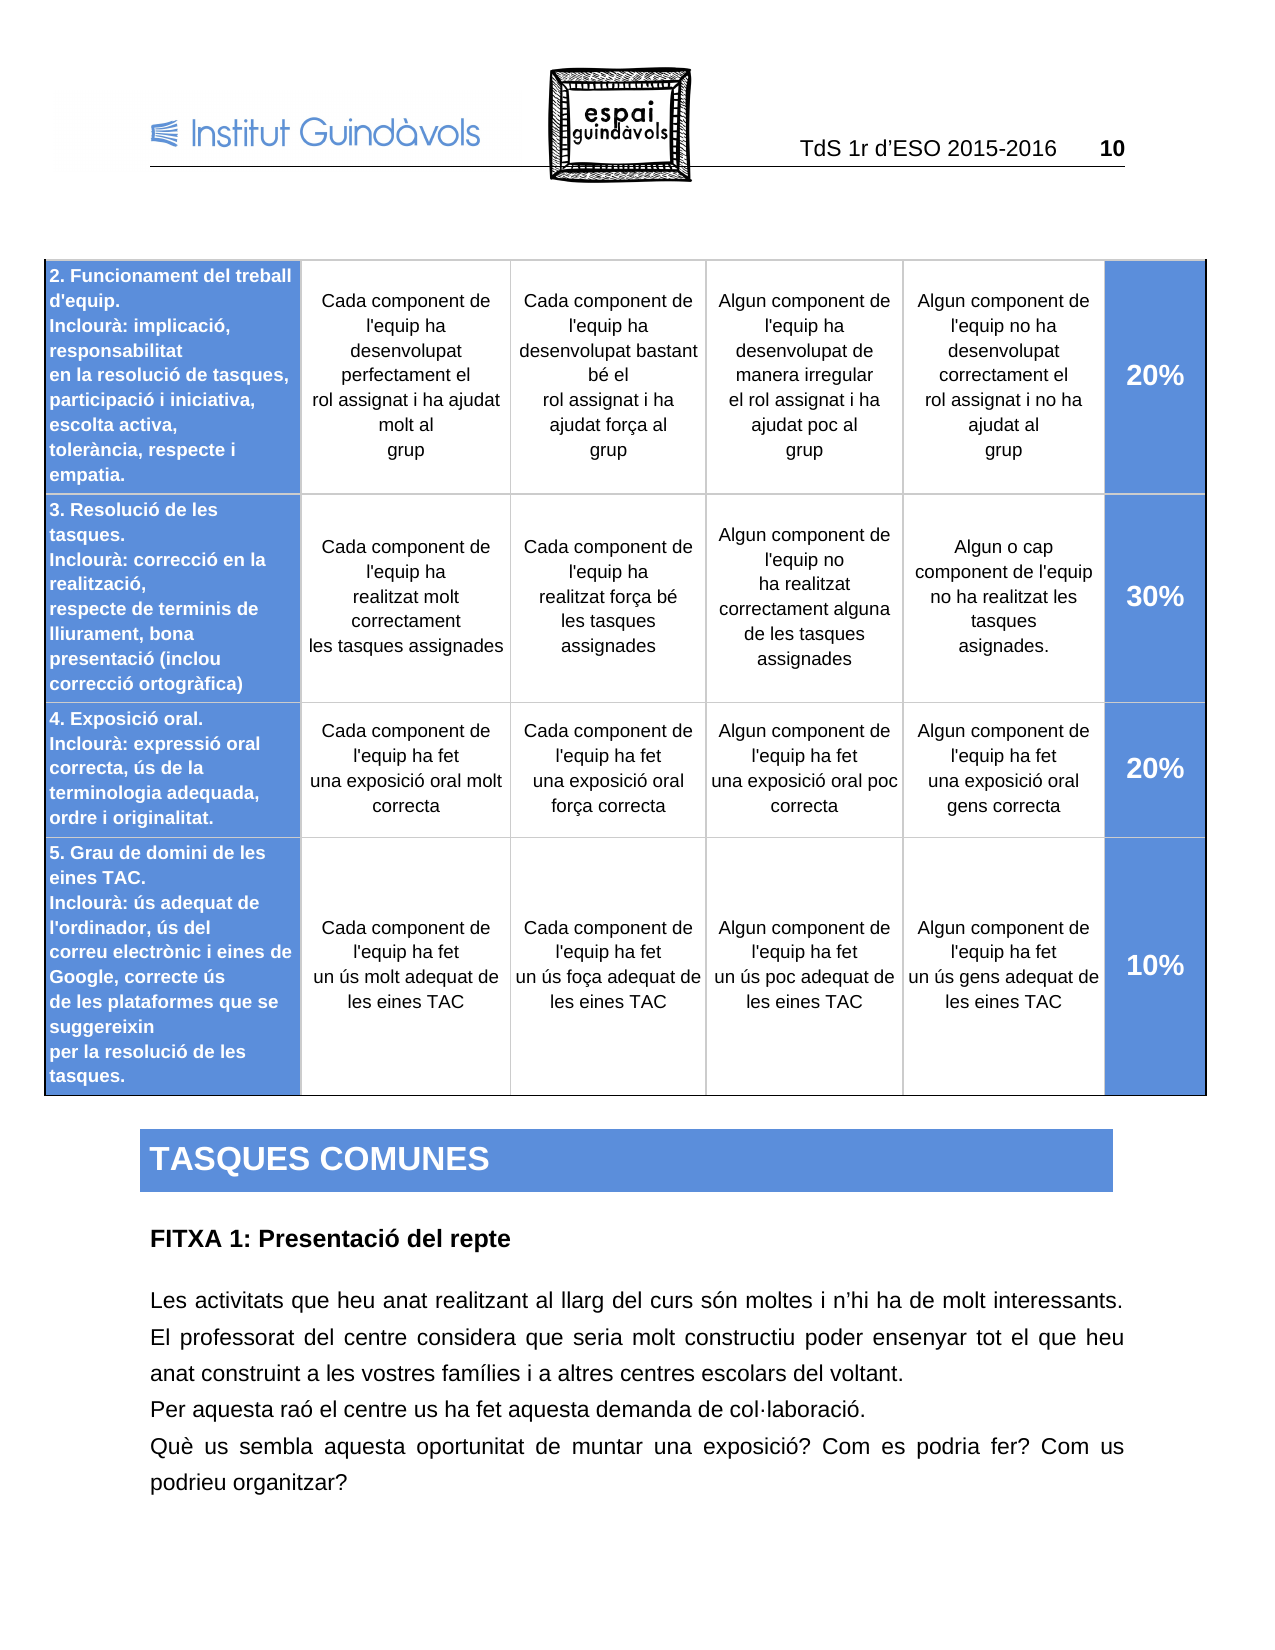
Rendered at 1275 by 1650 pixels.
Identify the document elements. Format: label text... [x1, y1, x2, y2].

table_cell Cada component de l'equip ha fet una exposició oral molt correcta [302, 703, 510, 836]
table_cell Cada component de l'equip ha fet un ús molt adequat de les eines TAC [302, 838, 510, 1095]
table_cell Algun component de l'equip ha fet una exposició oral gens correcta [904, 703, 1104, 836]
table_cell Cada component de l'equip ha realitzat força bé les tasques assignades [511, 495, 705, 702]
table_cell Algun component de l'equip ha fet un ús poc adequat de les eines TAC [707, 838, 902, 1095]
table_cell 30% [1105, 495, 1205, 702]
text FITXA 1: Presentació del repte [150, 1224, 1125, 1253]
picture [544, 64, 696, 166]
table_cell 2. Funcionament del treball d'equip. Inclourà: implicació, responsabilitat en la resolució de tasques, participació i iniciativa, escolta activa, tolerància, respecte i empatia. [46, 261, 300, 493]
table_cell Algun component de l'equip ha desenvolupat de manera irregular el rol assignat i ha ajudat poc al grup [707, 261, 902, 493]
table_cell 3. Resolució de les tasques. Inclourà: correcció en la realització, respecte de terminis de lliurament, bona presentació (inclou correcció ortogràfica) [46, 495, 300, 702]
table_cell 10% [1105, 838, 1205, 1095]
table_header TASQUES COMUNES [140, 1129, 1113, 1192]
table_cell Algun o cap component de l'equip no ha realitzat les tasques asignades. [904, 495, 1104, 702]
text Què us sembla aquesta oportunitat de muntar una exposició? Com es podria fer? Com us podrieu organitzar? [150, 1433, 1125, 1495]
text Per aquesta raó el centre us ha fet aquesta demanda de col·laboració. [150, 1396, 1125, 1423]
table_cell 5. Grau de domini de les eines TAC. Inclourà: ús adequat de l'ordinador, ús del correu electrònic i eines de Google, correcte ús de les plataformes que se suggereixin per la resolució de les tasques. [46, 838, 300, 1095]
table_cell Cada component de l'equip ha fet una exposició oral força correcta [511, 703, 705, 836]
table_cell Algun component de l'equip no ha realitzat correctament alguna de les tasques assignades [707, 495, 902, 702]
table_cell Cada component de l'equip ha realitzat molt correctament les tasques assignades [302, 495, 510, 702]
table_cell Cada component de l'equip ha desenvolupat bastant bé el rol assignat i ha ajudat força al grup [511, 261, 705, 493]
table_cell Algun component de l'equip ha fet un ús gens adequat de les eines TAC [904, 838, 1104, 1095]
picture [544, 167, 696, 186]
picture [53, 90, 522, 172]
table_cell 20% [1105, 703, 1205, 836]
table_cell Cada component de l'equip ha desenvolupat perfectament el rol assignat i ha ajudat molt al grup [302, 261, 510, 493]
table_cell 4. Exposició oral. Inclourà: expressió oral correcta, ús de la terminologia adequada, ordre i originalitat. [46, 703, 300, 836]
table_cell Algun component de l'equip ha fet una exposició oral poc correcta [707, 703, 902, 836]
table_cell 20% [1105, 261, 1205, 493]
text Les activitats que heu anat realitzant al llarg del curs són moltes i n’hi ha de molt interessants. El professorat del centre considera que seria molt constructiu poder ensenyar tot el que heu anat construint a les vostres famílies i a altres centres escolars del voltant. [150, 1287, 1125, 1386]
table_cell Algun component de l'equip no ha desenvolupat correctament el rol assignat i no ha ajudat al grup [904, 261, 1104, 493]
table_cell Cada component de l'equip ha fet un ús foça adequat de les eines TAC [511, 838, 705, 1095]
